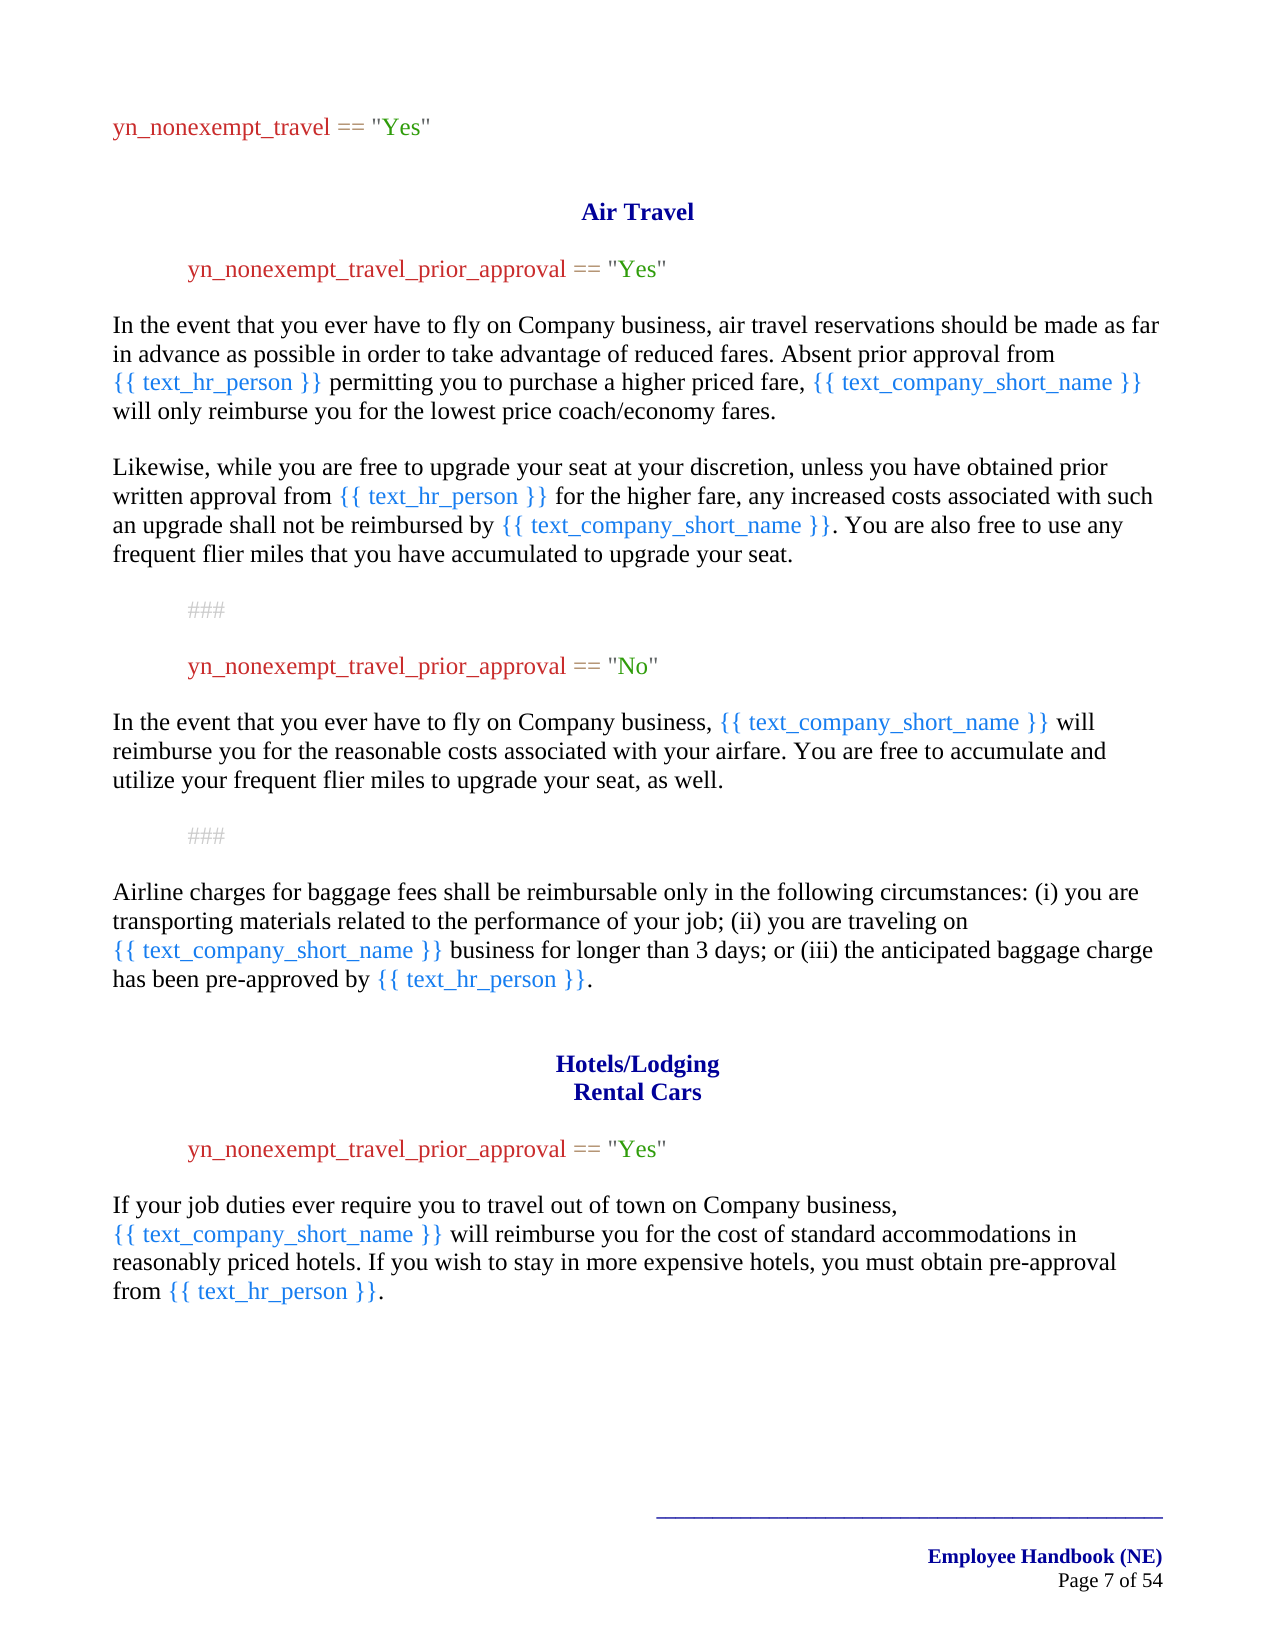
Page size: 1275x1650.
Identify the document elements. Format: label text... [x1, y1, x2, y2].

subtitle Air Travel [112, 169, 1162, 226]
text If your job duties ever require you to travel out of town on Company business, will reimburse you for the cost of standard accommodations in reasonably priced hotels. If you wish to stay in more expensive hotels, you must obtain pre-approval from . [112, 1190, 1162, 1305]
subtitle Hotels/Lodging Rental Cars [112, 1020, 1162, 1106]
text Likewise, while you are free to upgrade your seat at your discretion, unless you have obtained prior written approval from for the higher fare, any increased costs associated with such an upgrade shall not be reimbursed by . You are also free to use any frequent flier miles that you have accumulated to upgrade your seat. [112, 452, 1162, 567]
text In the event that you ever have to fly on Company business, air travel reservations should be made as far in advance as possible in order to take advantage of reduced fares. Absent prior approval from permitting you to purchase a higher priced fare, will only reimburse you for the lowest price coach/economy fares. [112, 310, 1162, 425]
text Airline charges for baggage fees shall be reimbursable only in the following circumstances: (i) you are transporting materials related to the performance of your job; (ii) you are traveling on business for longer than 3 days; or (iii) the anticipated baggage charge has been pre-approved by . [112, 877, 1162, 992]
text In the event that you ever have to fly on Company business, will reimburse you for the reasonable costs associated with your airfare. You are free to accumulate and utilize your frequent flier miles to upgrade your seat, as well. [112, 707, 1162, 794]
